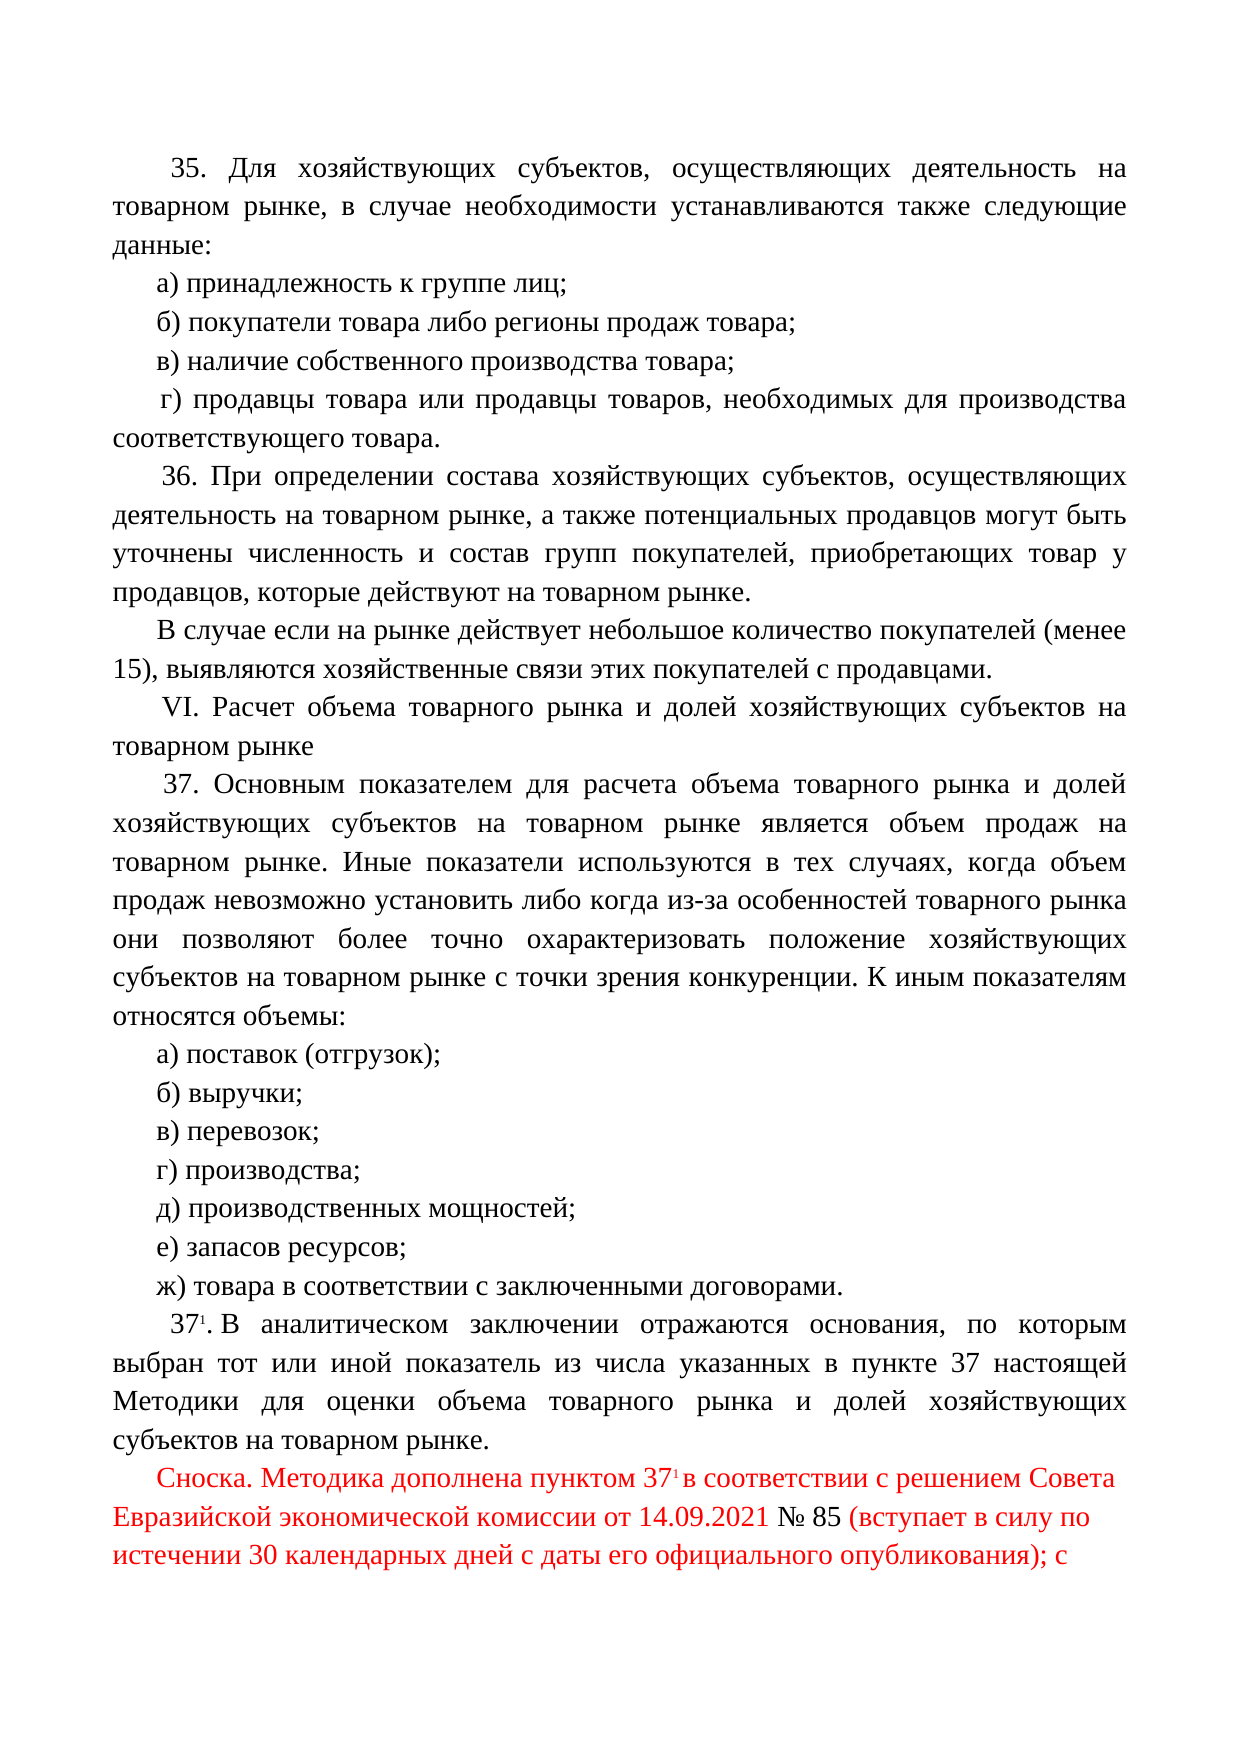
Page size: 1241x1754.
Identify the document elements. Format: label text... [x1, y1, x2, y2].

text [112, 1460, 1128, 1571]
text 371. В аналитическом заключении отражаются основания, по которым выбран тот или иной показатель из числа указанных в пункте 37 настоящей Методики для оценки объема товарного рынка и долей хозяйствующих субъектов на товарном рынке. [112, 1306, 1128, 1455]
text а) поставок (отгрузок); [112, 1036, 1128, 1070]
text в) наличие собственного производства товара; [112, 343, 1128, 376]
text г) продавцы товара или продавцы товаров, необходимых для производства соответствующего товара. [112, 381, 1128, 453]
text а) принадлежность к группе лиц; [112, 266, 1128, 299]
text 35. Для хозяйствующих субъектов, осуществляющих деятельность на товарном рынке, в случае необходимости устанавливаются также следующие данные: [112, 150, 1128, 261]
text д) производственных мощностей; [112, 1191, 1128, 1224]
text ж) товара в соответствии с заключенными договорами. [112, 1268, 1128, 1301]
text г) производства; [112, 1152, 1128, 1186]
text б) покупатели товара либо регионы продаж товара; [112, 304, 1128, 338]
text б) выручки; [112, 1075, 1128, 1108]
text в) перевозок; [112, 1113, 1128, 1147]
text В случае если на рынке действует небольшое количество покупателей (менее 15), выявляются хозяйственные связи этих покупателей с продавцами. [112, 612, 1128, 684]
text 37. Основным показателем для расчета объема товарного рынка и долей хозяйствующих субъектов на товарном рынке является объем продаж на товарном рынке. Иные показатели используются в тех случаях, когда объем продаж невозможно установить либо когда из-за особенностей товарного рынка они позволяют более точно охарактеризовать положение хозяйствующих субъектов на товарном рынке с точки зрения конкуренции. К иным показателям относятся объемы: [112, 767, 1128, 1031]
text е) запасов ресурсов; [112, 1229, 1128, 1263]
text 36. При определении состава хозяйствующих субъектов, осуществляющих деятельность на товарном рынке, а также потенциальных продавцов могут быть уточнены численность и состав групп покупателей, приобретающих товар у продавцов, которые действуют на товарном рынке. [112, 458, 1128, 607]
text VI. Расчет объема товарного рынка и долей хозяйствующих субъектов на товарном рынке [112, 689, 1128, 762]
